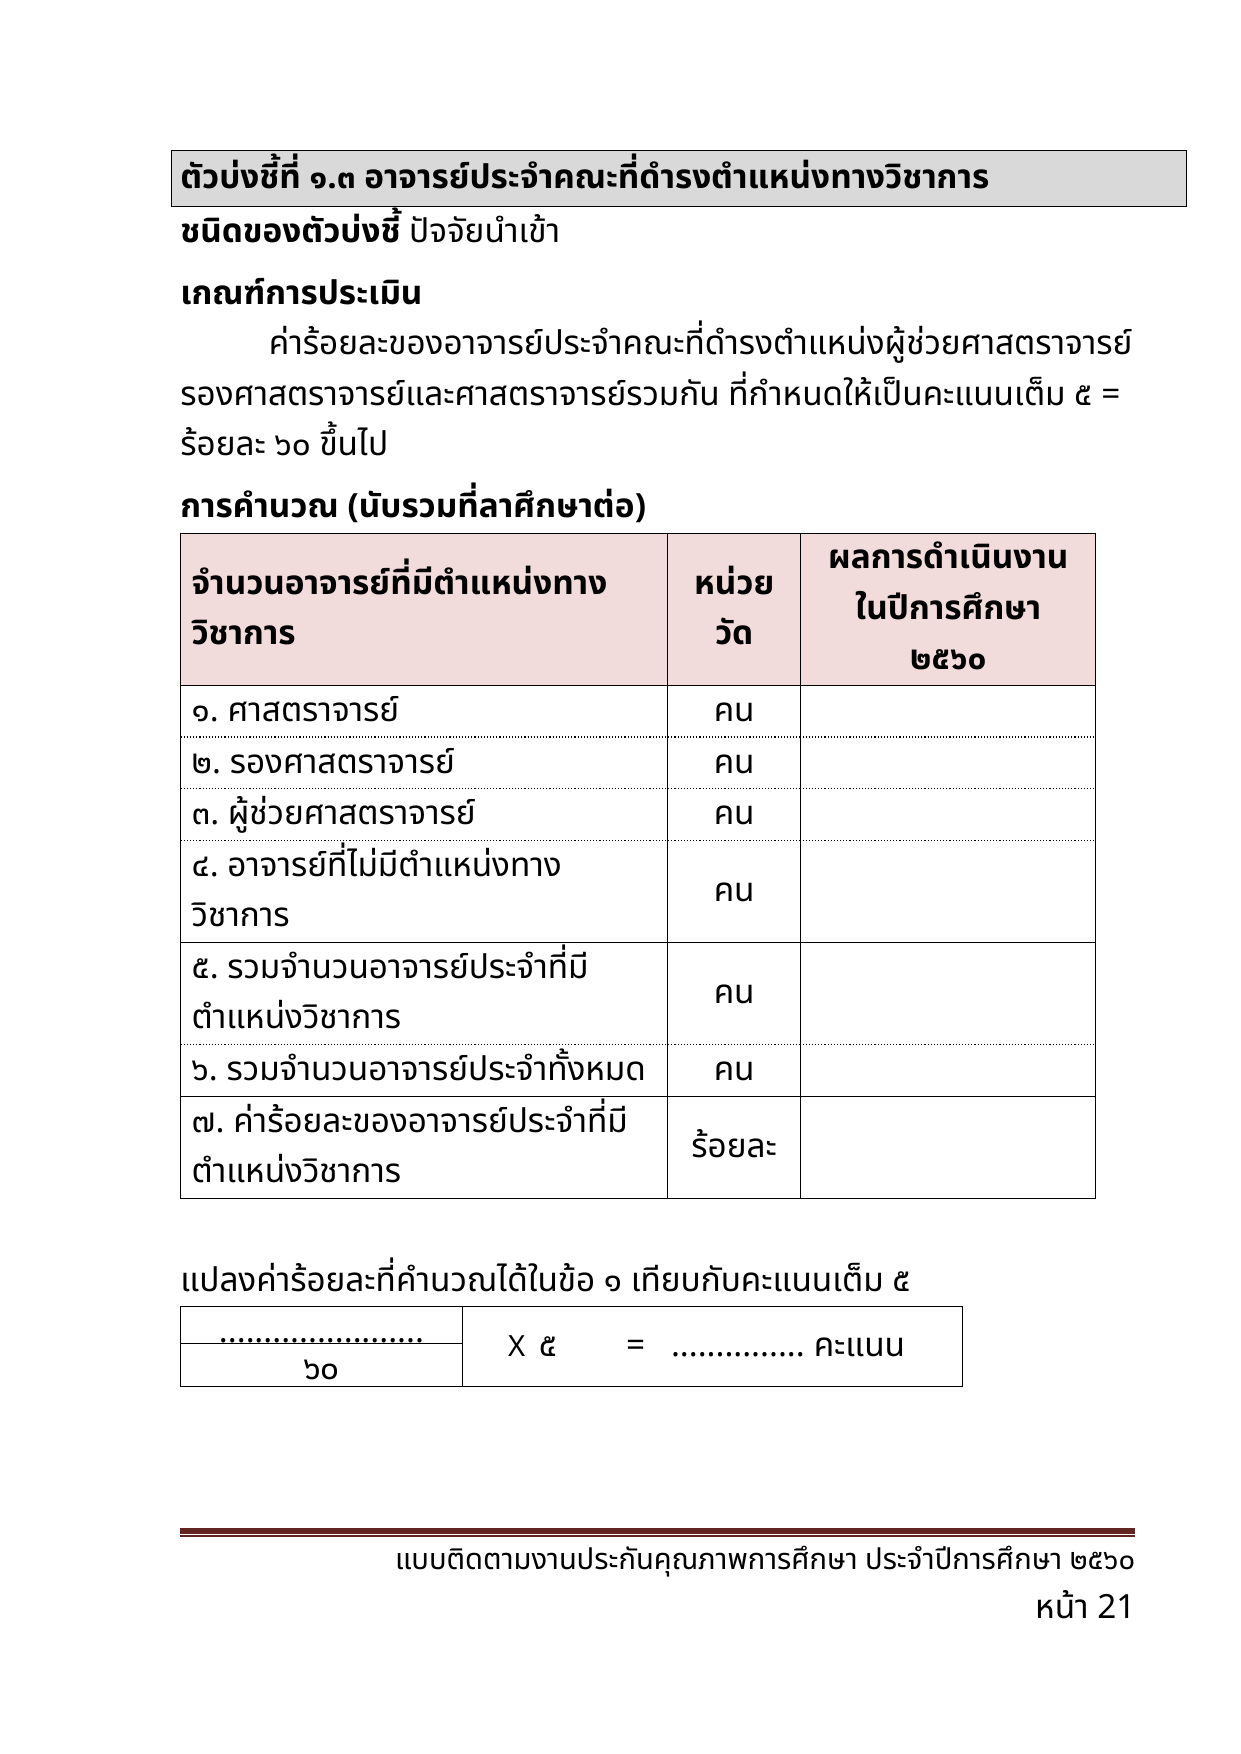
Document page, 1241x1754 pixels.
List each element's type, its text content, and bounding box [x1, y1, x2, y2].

table_cell [801, 1044, 1095, 1096]
text ตัวบ่งชี้ที่ ๑.๓ อาจารย์ประจำคณะที่ดำรงตำแหน่งทางวิชาการ [172, 151, 1186, 206]
table_cell ๕. รวมจำนวนอาจารย์ประจำที่มีตำแหน่งวิชาการ [181, 943, 667, 1044]
table_cell [801, 686, 1095, 736]
table_cell ๓. ผู้ช่วยศาสตราจารย์ [181, 788, 667, 840]
table_cell คน [668, 788, 800, 840]
table_cell ๔. อาจารย์ที่ไม่มีตำแหน่งทางวิชาการ [181, 840, 667, 942]
table_cell คน [668, 1044, 800, 1096]
table_cell [801, 943, 1095, 1044]
table_cell ๗. ค่าร้อยละของอาจารย์ประจำที่มีตำแหน่งวิชาการ [181, 1097, 667, 1198]
table_cell [801, 788, 1095, 840]
table_cell คน [668, 943, 800, 1044]
table_cell คน [668, 686, 800, 736]
text การคำนวณ (นับรวมที่ลาศึกษาต่อ) [180, 482, 1135, 532]
table_cell [801, 840, 1095, 942]
table_header จำนวนอาจารย์ที่มีตำแหน่งทางวิชาการ [181, 534, 667, 685]
text เกณฑ์การประเมิน [180, 269, 1199, 319]
text แปลงค่าร้อยละที่คำนวณได้ในข้อ ๑ เทียบกับคะแนนเต็ม ๕ [180, 1256, 1135, 1306]
text ชนิดของตัวบ่งชี้ ปัจจัยนำเข้า [180, 207, 1199, 257]
table_header ....................... [181, 1307, 462, 1343]
text ค่าร้อยละของอาจารย์ประจำคณะที่ดำรงตำแหน่งผู้ช่วยศาสตราจารย์ รองศาสตราจารย์และศาสตราจารย์รวมกัน ที่กำหนดให้เป็นคะแนนเต็ม ๕ = ร้อยละ ๖๐ ขึ้นไป [180, 319, 1169, 471]
table_cell ๒. รองศาสตราจารย์ [181, 736, 667, 788]
table_cell ๖๐ [181, 1344, 462, 1386]
table_cell คน [668, 840, 800, 942]
table_cell ๖. รวมจำนวนอาจารย์ประจำทั้งหมด [181, 1044, 667, 1096]
table_cell คน [668, 736, 800, 788]
table_cell ร้อยละ [668, 1097, 800, 1198]
table_header หน่วยวัด [668, 534, 800, 685]
table_cell [801, 1097, 1095, 1198]
table_header X ๕ = ............... คะแนน [463, 1307, 962, 1386]
table_cell ๑. ศาสตราจารย์ [181, 686, 667, 736]
table_cell [801, 736, 1095, 788]
table_header ผลการดำเนินงาน ในปีการศึกษา ๒๕๖๐ [801, 534, 1095, 685]
